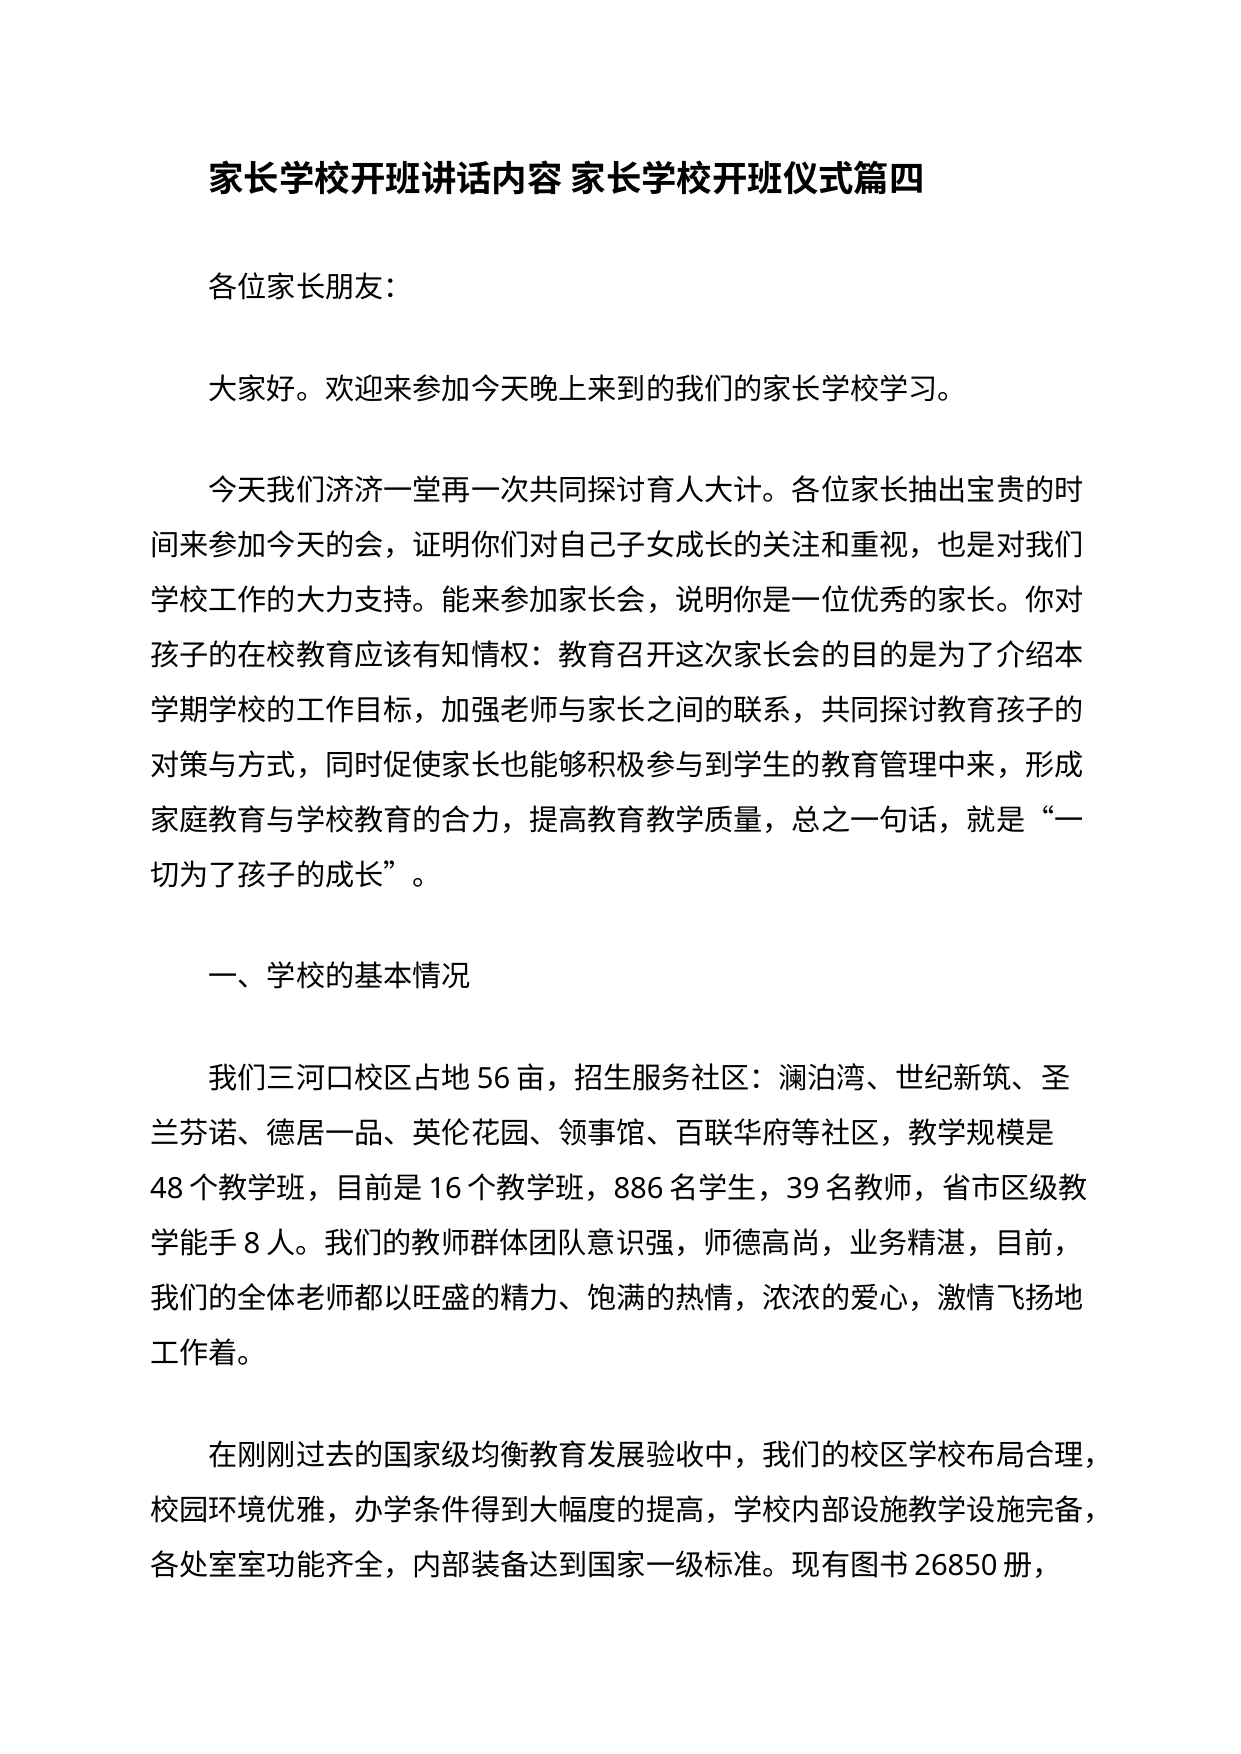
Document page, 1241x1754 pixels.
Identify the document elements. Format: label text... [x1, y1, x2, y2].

text 各位家长朋友： [150, 263, 1090, 306]
text 家长学校开班讲话内容 家长学校开班仪式篇四 [150, 150, 1090, 201]
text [150, 1431, 1090, 1583]
text 我们三河口校区占地56亩，招生服务社区：澜泊湾、世纪新筑、圣兰芬诺、德居一品、英伦花园、领事馆、百联华府等社区，教学规模是48个教学班，目前是16个教学班，886名学生，39名教师，省市区级教学能手8人。我们的教师群体团队意识强，师德高尚，业务精湛，目前，我们的全体老师都以旺盛的精力、饱满的热情，浓浓的爱心，激情飞扬地工作着。 [150, 1055, 1090, 1372]
text 一、学校的基本情况 [150, 953, 1090, 995]
text 今天我们济济一堂再一次共同探讨育人大计。各位家长抽出宝贵的时间来参加今天的会，证明你们对自己子女成长的关注和重视，也是对我们学校工作的大力支持。能来参加家长会，说明你是一位优秀的家长。你对孩子的在校教育应该有知情权：教育召开这次家长会的目的是为了介绍本学期学校的工作目标，加强老师与家长之间的联系，共同探讨教育孩子的对策与方式，同时促使家长也能够积极参与到学生的教育管理中来，形成家庭教育与学校教育的合力，提高教育教学质量，总之一句话，就是“一切为了孩子的成长”。 [150, 467, 1090, 893]
text 大家好。欢迎来参加今天晚上来到的我们的家长学校学习。 [150, 365, 1090, 407]
